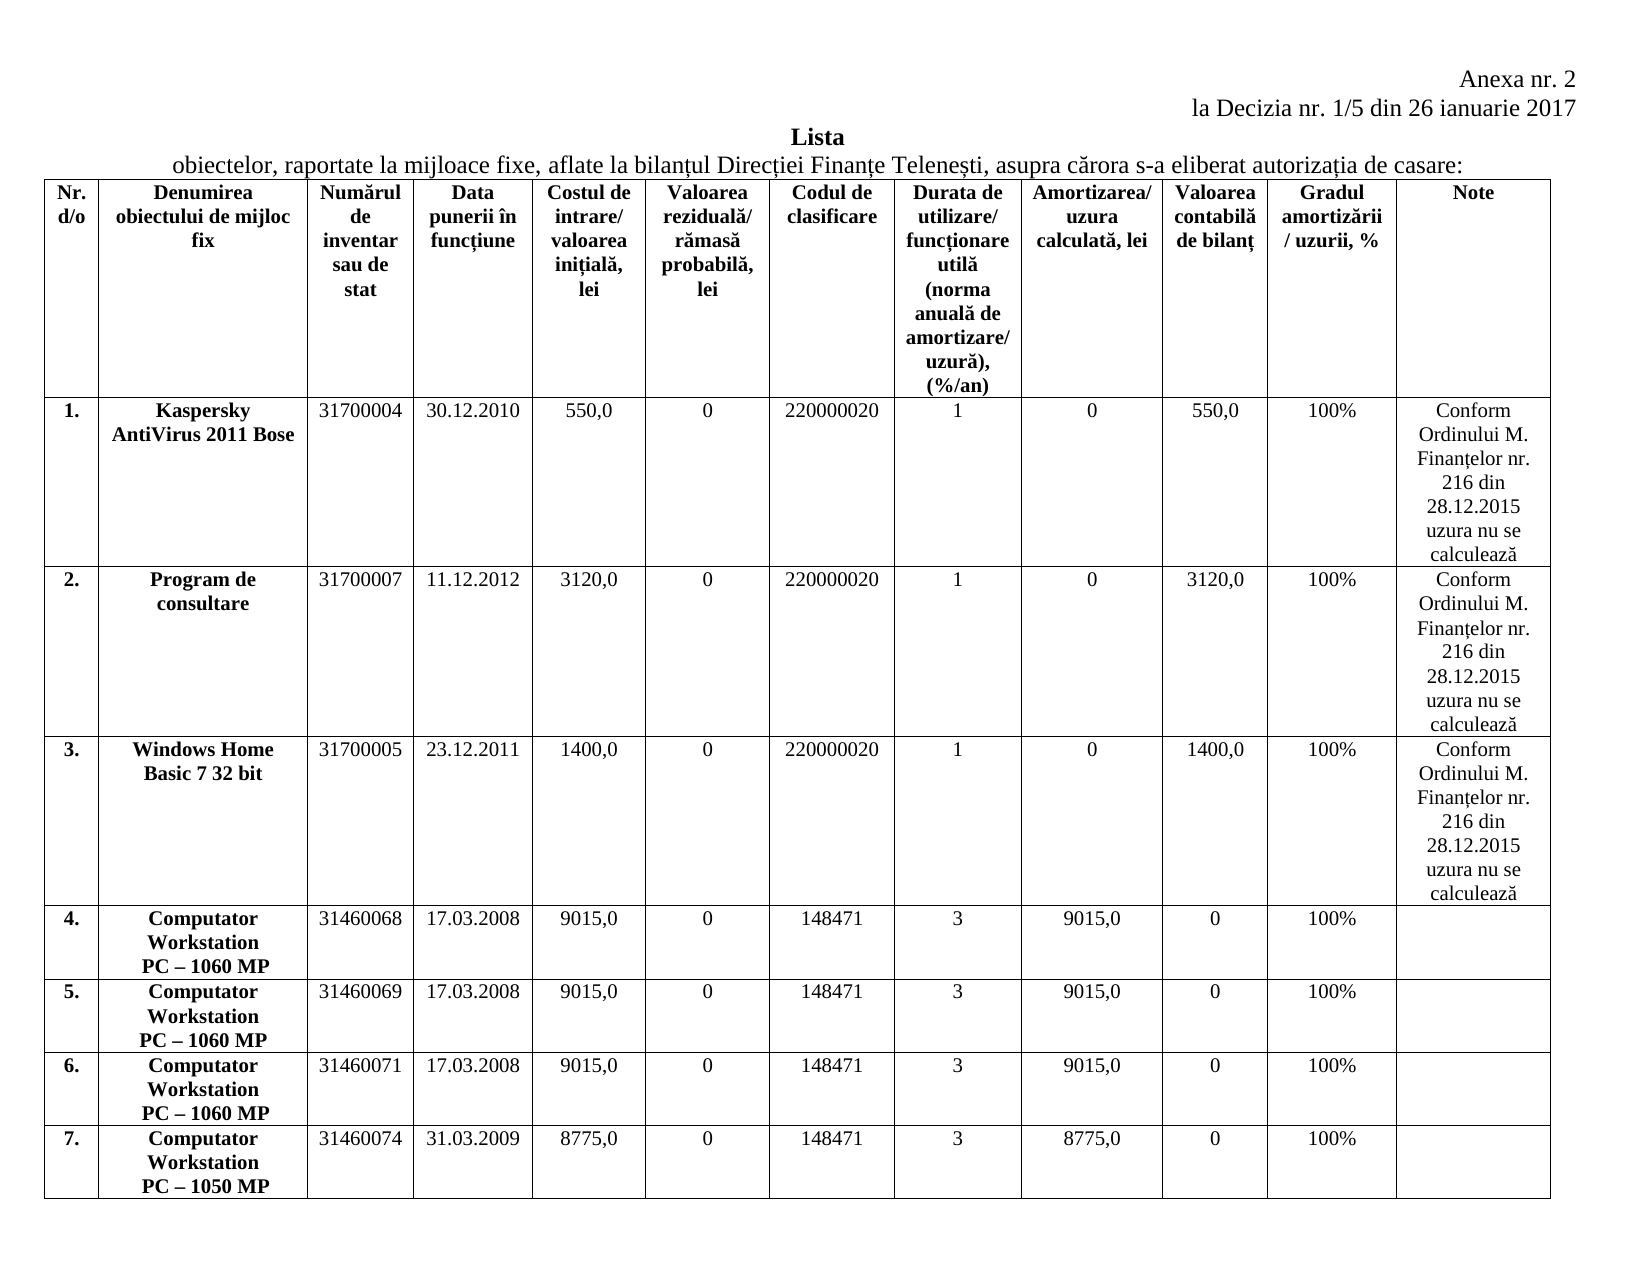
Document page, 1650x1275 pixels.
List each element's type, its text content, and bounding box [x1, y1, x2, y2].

table_cell 9015,0 [1022, 906, 1162, 978]
table_header Durata de utilizare/ funcționare utilă (norma anuală de amortizare/ uzură), (%/an) [895, 180, 1021, 397]
table_cell 148471 [770, 980, 894, 1052]
table_cell 9015,0 [533, 980, 645, 1052]
table_header Denumirea obiectului de mijloc fix [99, 180, 307, 397]
table_cell 0 [1163, 1126, 1267, 1198]
table_cell 31.03.2009 [414, 1126, 532, 1198]
table_header Nr. d/o [45, 180, 98, 397]
table_cell [1397, 1126, 1550, 1198]
table_cell 31460068 [308, 906, 413, 978]
table_cell 220000020 [770, 398, 894, 566]
table_cell 23.12.2011 [414, 737, 532, 905]
table_cell 3. [45, 737, 98, 905]
table_cell 11.12.2012 [414, 567, 532, 736]
table_cell 9015,0 [1022, 980, 1162, 1052]
table_cell 3 [895, 1126, 1021, 1198]
table_cell 2. [45, 567, 98, 736]
table_cell 31700005 [308, 737, 413, 905]
table_cell 0 [1163, 906, 1267, 978]
table_cell 550,0 [533, 398, 645, 566]
table_cell 0 [1022, 398, 1162, 566]
table_cell 8775,0 [533, 1126, 645, 1198]
table_cell 0 [1163, 1053, 1267, 1125]
table_cell 0 [1022, 567, 1162, 736]
table_cell 1 [895, 398, 1021, 566]
table_cell 9015,0 [1022, 1053, 1162, 1125]
table_cell 3120,0 [533, 567, 645, 736]
table_cell 31460074 [308, 1126, 413, 1198]
table_cell Kaspersky AntiVirus 2011 Bose [99, 398, 307, 566]
table_cell Windows Home Basic 7 32 bit [99, 737, 307, 905]
table_cell 3 [895, 1053, 1021, 1125]
table_header Valoarea contabilă de bilanț [1163, 180, 1267, 397]
table_cell 0 [646, 906, 769, 978]
table_cell 148471 [770, 1053, 894, 1125]
table_cell Conform Ordinului M. Finanțelor nr. 216 din 28.12.2015 uzura nu se calculează [1397, 737, 1550, 905]
table_cell 100% [1268, 737, 1396, 905]
table_cell [1397, 1053, 1550, 1125]
table_cell 220000020 [770, 737, 894, 905]
table_cell 0 [646, 1126, 769, 1198]
table_cell 6. [45, 1053, 98, 1125]
text Anexa nr. 2 [59, 64, 1576, 93]
table_header Data punerii în funcțiune [414, 180, 532, 397]
table_header Amortizarea/ uzura calculată, lei [1022, 180, 1162, 397]
table_cell 31460069 [308, 980, 413, 1052]
text Lista [59, 122, 1576, 150]
table_cell 4. [45, 906, 98, 978]
table_cell 3120,0 [1163, 567, 1267, 736]
table_cell 31700007 [308, 567, 413, 736]
table_cell 0 [646, 398, 769, 566]
table_cell 148471 [770, 906, 894, 978]
table_cell 9015,0 [533, 1053, 645, 1125]
table_cell 8775,0 [1022, 1126, 1162, 1198]
table_cell Computator Workstation PC – 1050 MP [99, 1126, 307, 1198]
table_cell Conform Ordinului M. Finanțelor nr. 216 din 28.12.2015 uzura nu se calculează [1397, 567, 1550, 736]
table_cell 9015,0 [533, 906, 645, 978]
table_header Note [1397, 180, 1550, 397]
table_cell 0 [1163, 980, 1267, 1052]
table_cell 3 [895, 906, 1021, 978]
table_cell 31700004 [308, 398, 413, 566]
table_cell Computator Workstation PC – 1060 MP [99, 906, 307, 978]
table_cell 0 [646, 567, 769, 736]
table_cell 31460071 [308, 1053, 413, 1125]
table_cell 100% [1268, 1126, 1396, 1198]
table_cell 148471 [770, 1126, 894, 1198]
table_cell Conform Ordinului M. Finanțelor nr. 216 din 28.12.2015 uzura nu se calculează [1397, 398, 1550, 566]
table_cell 3 [895, 980, 1021, 1052]
table_cell 0 [646, 737, 769, 905]
table_cell 220000020 [770, 567, 894, 736]
table_cell 1 [895, 737, 1021, 905]
table_header Numărul de inventar sau de stat [308, 180, 413, 397]
table_cell 1400,0 [1163, 737, 1267, 905]
table_cell 7. [45, 1126, 98, 1198]
table_cell [1397, 906, 1550, 978]
table_cell 5. [45, 980, 98, 1052]
table_cell 0 [646, 980, 769, 1052]
table_cell 30.12.2010 [414, 398, 532, 566]
table_cell 550,0 [1163, 398, 1267, 566]
table_header Valoarea reziduală/ rămasă probabilă, lei [646, 180, 769, 397]
table_cell 100% [1268, 980, 1396, 1052]
table_cell 17.03.2008 [414, 980, 532, 1052]
table_cell Program de consultare [99, 567, 307, 736]
table_cell 100% [1268, 398, 1396, 566]
table_cell 17.03.2008 [414, 1053, 532, 1125]
table_cell 0 [646, 1053, 769, 1125]
table_cell 100% [1268, 1053, 1396, 1125]
text la Decizia nr. 1/5 din 26 ianuarie 2017 [59, 93, 1576, 122]
table_cell 100% [1268, 906, 1396, 978]
table_cell 1 [895, 567, 1021, 736]
table_cell 1400,0 [533, 737, 645, 905]
table_cell 0 [1022, 737, 1162, 905]
text obiectelor, raportate la mijloace fixe, aflate la bilanțul Direcției Finanțe Telenești, asupra cărora s-a eliberat autorizația de casare: [59, 150, 1576, 179]
table_cell 17.03.2008 [414, 906, 532, 978]
table_header Gradul amortizării/ uzurii, % [1268, 180, 1396, 397]
table_cell [1397, 980, 1550, 1052]
table_cell 1. [45, 398, 98, 566]
table_header Codul de clasificare [770, 180, 894, 397]
table_header Costul de intrare/ valoarea inițială, lei [533, 180, 645, 397]
table_cell 100% [1268, 567, 1396, 736]
table_cell Computator Workstation PC – 1060 MP [99, 980, 307, 1052]
table_cell Computator Workstation PC – 1060 MP [99, 1053, 307, 1125]
